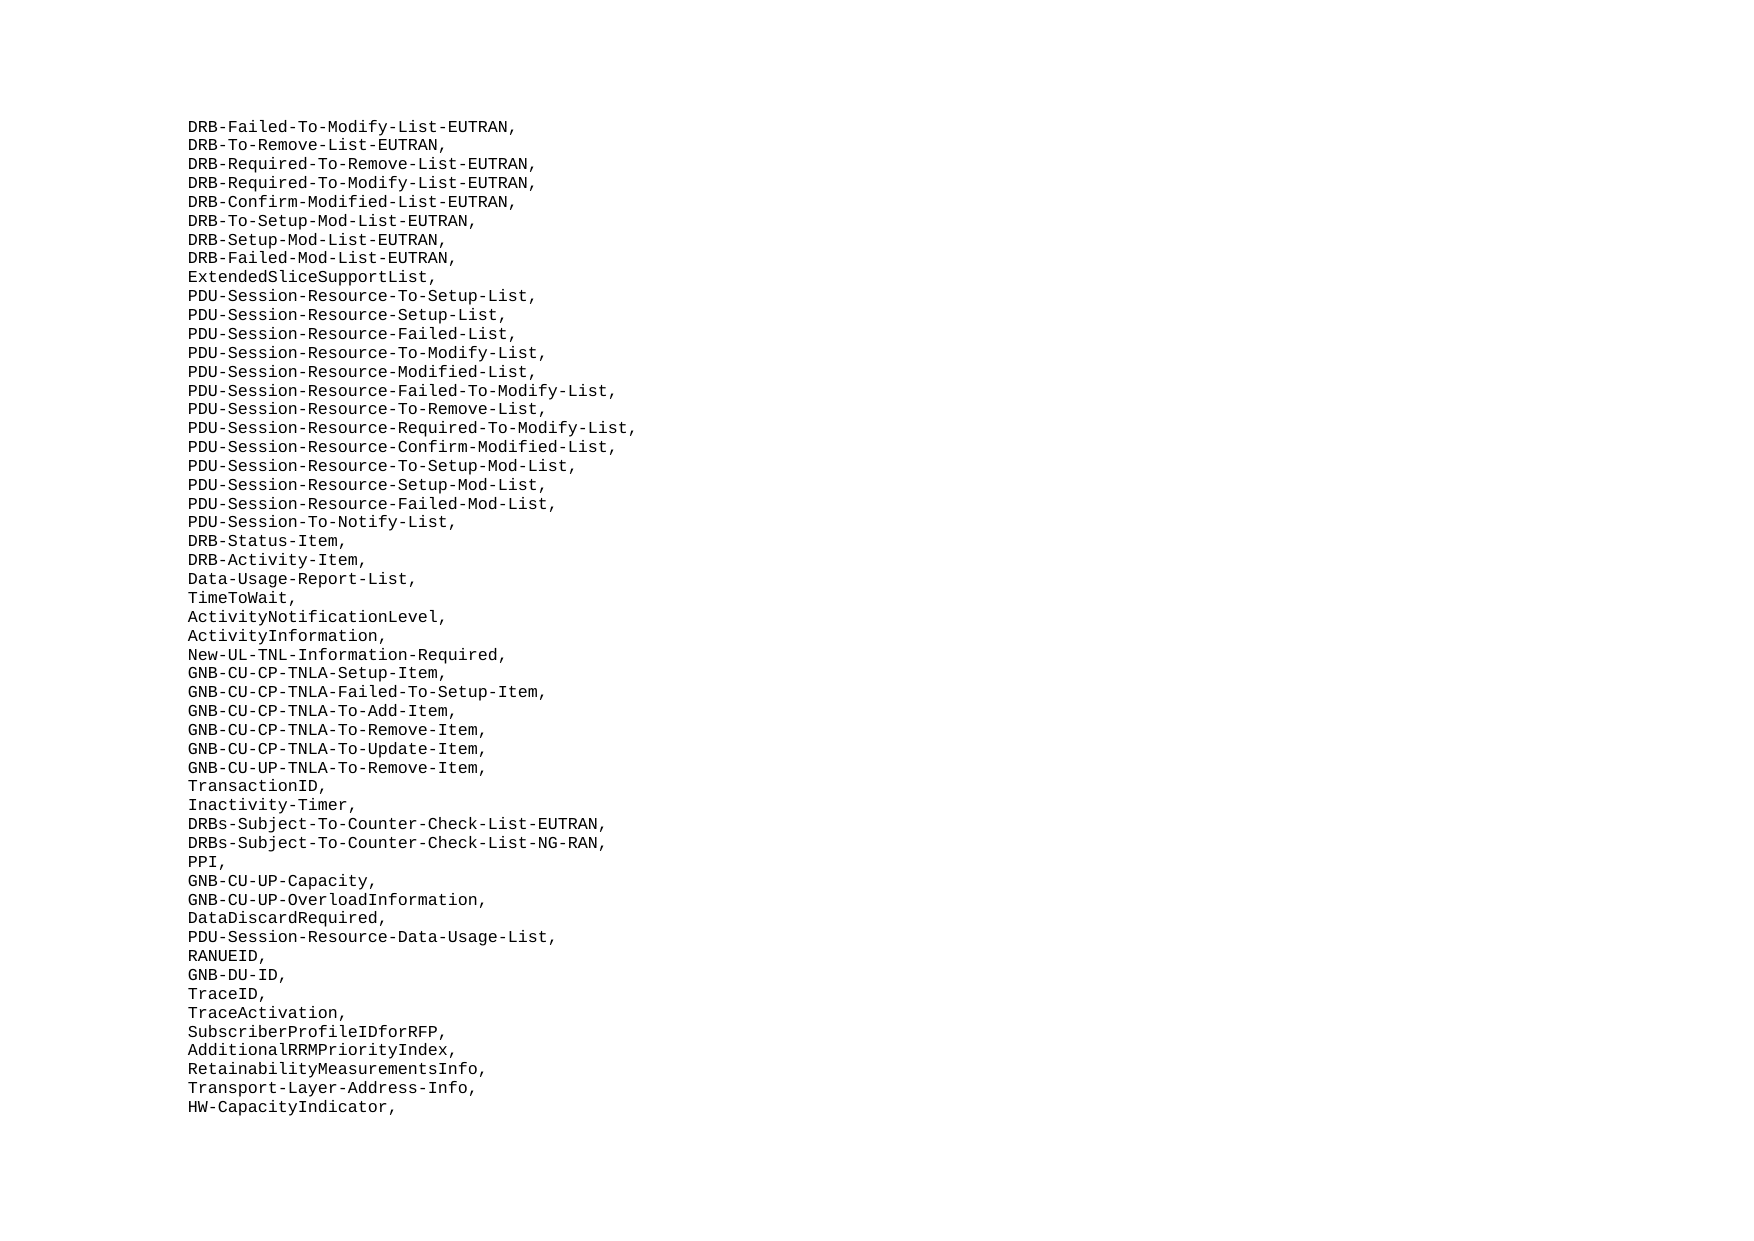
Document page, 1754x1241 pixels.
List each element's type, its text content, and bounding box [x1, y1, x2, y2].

text PDU-Session-Resource-To-Modify-List, [148, 344, 1636, 363]
text PDU-Session-Resource-Setup-Mod-List, [148, 476, 1636, 495]
text GNB-CU-UP-Capacity, [148, 872, 1636, 891]
text PDU-Session-Resource-Data-Usage-List, [148, 929, 1636, 948]
text TimeToWait, [148, 589, 1636, 608]
text SubscriberProfileIDforRFP, [148, 1023, 1636, 1042]
text GNB-CU-CP-TNLA-To-Remove-Item, [148, 721, 1636, 740]
text PDU-Session-Resource-To-Setup-Mod-List, [148, 457, 1636, 476]
text PPI, [148, 853, 1636, 872]
text RANUEID, [148, 948, 1636, 967]
text Transport-Layer-Address-Info, [148, 1080, 1636, 1098]
text DRB-To-Remove-List-EUTRAN, [148, 137, 1636, 156]
text ActivityNotificationLevel, [148, 608, 1636, 627]
text TraceActivation, [148, 1004, 1636, 1023]
text PDU-Session-Resource-Failed-To-Modify-List, [148, 382, 1636, 401]
text PDU-Session-Resource-To-Setup-List, [148, 288, 1636, 307]
text GNB-CU-CP-TNLA-To-Update-Item, [148, 740, 1636, 759]
text Inactivity-Timer, [148, 797, 1636, 816]
text DRB-Required-To-Remove-List-EUTRAN, [148, 156, 1636, 175]
text TransactionID, [148, 778, 1636, 797]
text TraceID, [148, 985, 1636, 1004]
text GNB-CU-CP-TNLA-Failed-To-Setup-Item, [148, 684, 1636, 703]
text DataDiscardRequired, [148, 910, 1636, 929]
text GNB-CU-UP-TNLA-To-Remove-Item, [148, 759, 1636, 778]
text PDU-Session-To-Notify-List, [148, 514, 1636, 533]
text Data-Usage-Report-List, [148, 571, 1636, 589]
text HW-CapacityIndicator, [148, 1098, 1636, 1117]
text DRBs-Subject-To-Counter-Check-List-NG-RAN, [148, 834, 1636, 853]
text New-UL-TNL-Information-Required, [148, 646, 1636, 665]
text RetainabilityMeasurementsInfo, [148, 1061, 1636, 1080]
text ExtendedSliceSupportList, [148, 269, 1636, 288]
text GNB-CU-UP-OverloadInformation, [148, 891, 1636, 910]
text DRB-Failed-To-Modify-List-EUTRAN, [148, 118, 1636, 137]
text PDU-Session-Resource-Required-To-Modify-List, [148, 420, 1636, 439]
text AdditionalRRMPriorityIndex, [148, 1042, 1636, 1061]
text PDU-Session-Resource-Failed-Mod-List, [148, 495, 1636, 514]
text GNB-CU-CP-TNLA-Setup-Item, [148, 665, 1636, 684]
text PDU-Session-Resource-Setup-List, [148, 307, 1636, 326]
text DRBs-Subject-To-Counter-Check-List-EUTRAN, [148, 816, 1636, 834]
text DRB-Status-Item, [148, 533, 1636, 552]
text DRB-Required-To-Modify-List-EUTRAN, [148, 175, 1636, 193]
text DRB-Setup-Mod-List-EUTRAN, [148, 231, 1636, 250]
text DRB-To-Setup-Mod-List-EUTRAN, [148, 212, 1636, 231]
text DRB-Confirm-Modified-List-EUTRAN, [148, 193, 1636, 212]
text DRB-Activity-Item, [148, 552, 1636, 571]
text PDU-Session-Resource-Failed-List, [148, 326, 1636, 344]
text DRB-Failed-Mod-List-EUTRAN, [148, 250, 1636, 269]
text GNB-CU-CP-TNLA-To-Add-Item, [148, 703, 1636, 721]
text PDU-Session-Resource-To-Remove-List, [148, 401, 1636, 420]
text PDU-Session-Resource-Modified-List, [148, 363, 1636, 382]
text GNB-DU-ID, [148, 967, 1636, 985]
text ActivityInformation, [148, 627, 1636, 646]
text PDU-Session-Resource-Confirm-Modified-List, [148, 439, 1636, 457]
